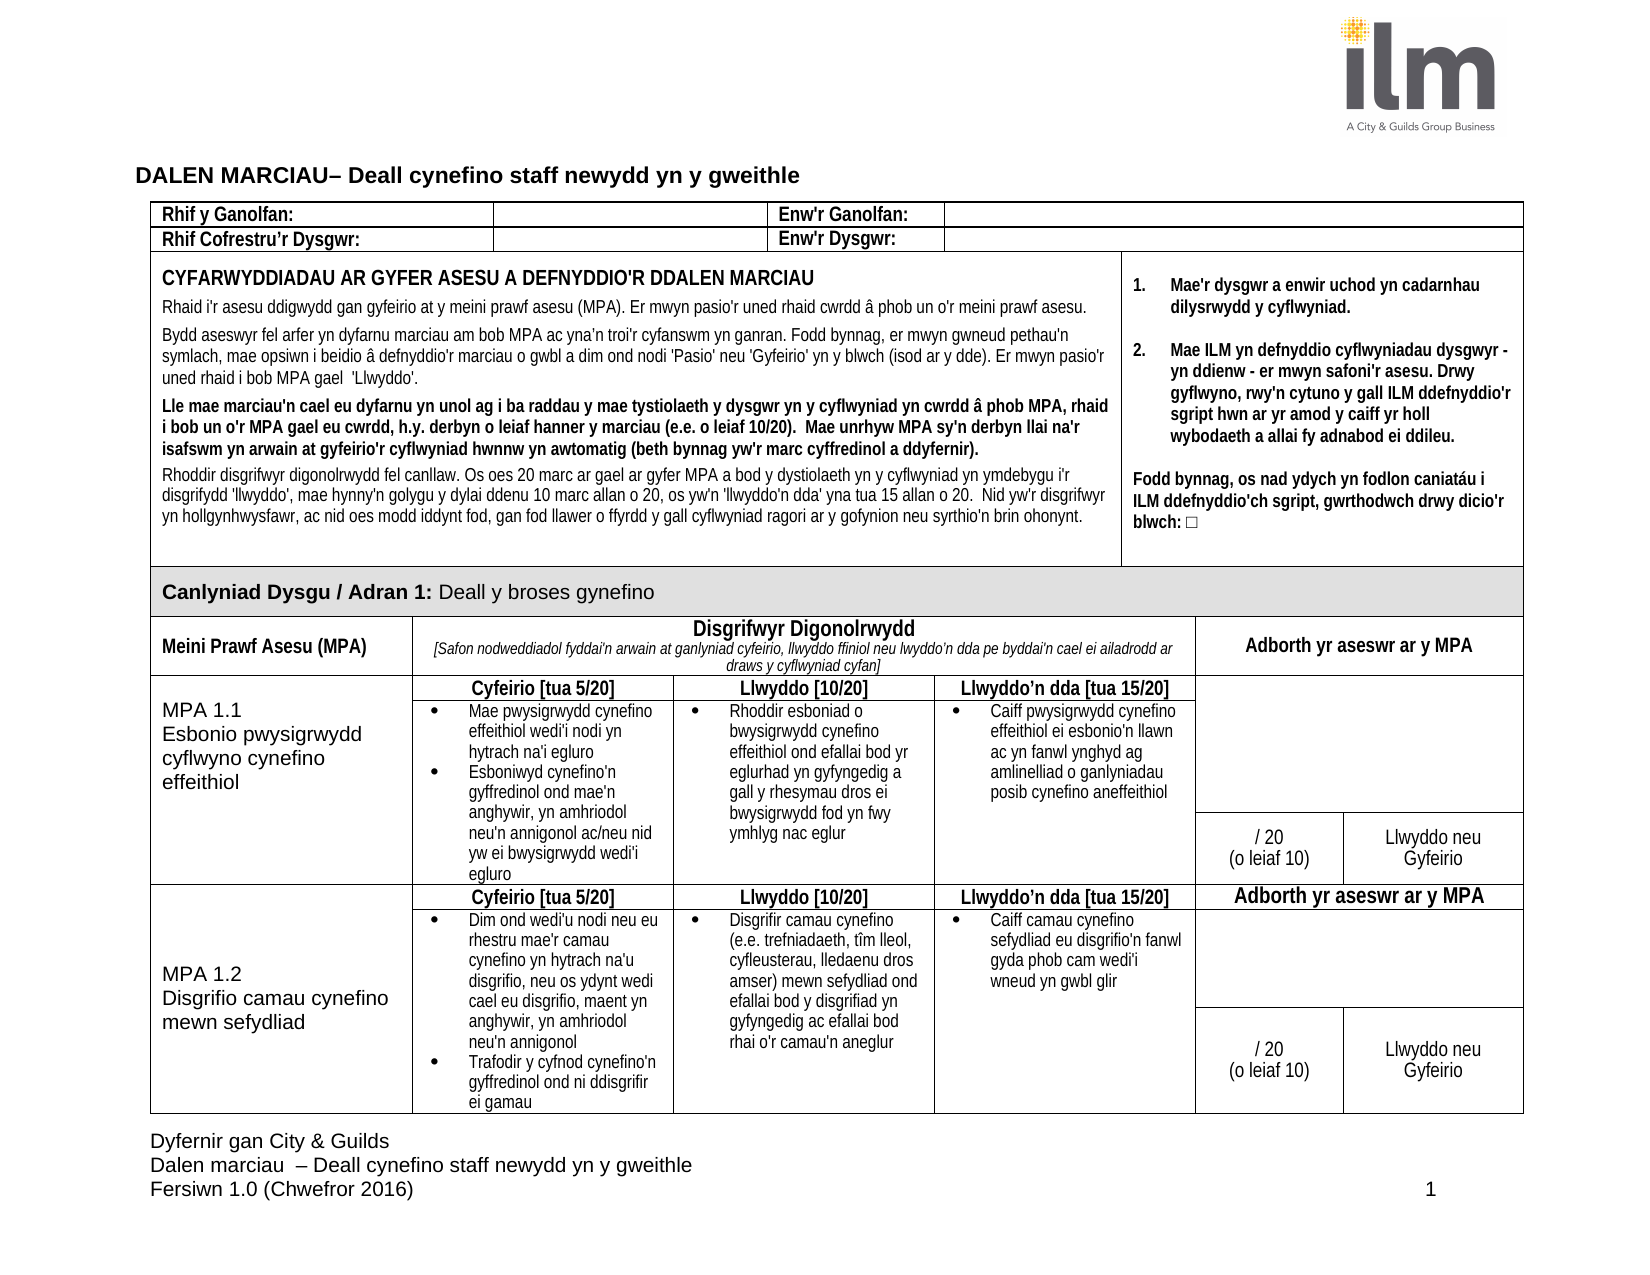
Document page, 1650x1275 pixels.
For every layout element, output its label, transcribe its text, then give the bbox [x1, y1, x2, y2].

table_cell Canlyniad Dysgu / Adran 1: Deall y broses gynefino [151, 567, 1523, 616]
table_cell Cyfeirio [tua 5/20] [413, 676, 673, 700]
table_cell Llwyddo’n dda [tua 15/20] [935, 676, 1195, 700]
table_cell Cyfeirio [tua 5/20] [413, 885, 673, 909]
table_cell Mae pwysigrwydd cynefino effeithiol wedi'i nodi yn hytrach na'i egluro Esboniwyd cynefino'n gyffredinol ond mae'n anghywir, yn amhriodol neu'n annigonol ac/neu nid yw ei bwysigrwydd wedi'i egluro [413, 701, 673, 884]
table_cell [1196, 676, 1523, 812]
table_header [494, 203, 767, 226]
table_cell Llwyddo [10/20] [674, 885, 934, 909]
table_cell Llwyddo neu Gyfeirio [1344, 1008, 1523, 1113]
table_cell MPA 1.2 Disgrifio camau cynefino mewn sefydliad [151, 885, 412, 1113]
table_cell Caiff camau cynefino sefydliad eu disgrifio'n fanwl gyda phob cam wedi'i wneud yn gwbl glir [935, 910, 1195, 1113]
table_header Enw'r Ganolfan: [768, 203, 944, 226]
table_cell Rhif Cofrestru’r Dysgwr: [151, 228, 493, 251]
table_header [945, 203, 1523, 226]
table_cell Disgrifwyr Digonolrwydd [Safon nodweddiadol fyddai'n arwain at ganlyniad cyfeirio, llwyddo ffiniol neu lwyddo’n dda pe byddai'n cael ei ailadrodd ar draws y cyflwyniad cyfan] [413, 617, 1195, 675]
table_cell Adborth yr aseswr ar y MPA [1196, 885, 1523, 909]
table_cell [945, 228, 1523, 251]
text DALEN MARCIAU– Deall cynefino staff newydd yn y gweithle [135, 162, 1575, 189]
table_cell Enw'r Dysgwr: [768, 228, 944, 251]
table_cell / 20 (o leiaf 10) [1196, 813, 1343, 884]
table_cell Llwyddo neu Gyfeirio [1344, 813, 1523, 884]
table_cell Meini Prawf Asesu (MPA) [151, 617, 412, 675]
table_cell / 20 (o leiaf 10) [1196, 1008, 1343, 1113]
table_cell MPA 1.1 Esbonio pwysigrwydd cyflwyno cynefino effeithiol [151, 676, 412, 884]
picture [1340, 17, 1507, 137]
table_cell Llwyddo’n dda [tua 15/20] [935, 885, 1195, 909]
table_cell Disgrifir camau cynefino (e.e. trefniadaeth, tîm lleol, cyfleusterau, lledaenu dros amser) mewn sefydliad ond efallai bod y disgrifiad yn gyfyngedig ac efallai bod rhai o'r camau'n aneglur [674, 910, 934, 1113]
table_cell Mae'r dysgwr a enwir uchod yn cadarnhau dilysrwydd y cyflwyniad. Mae ILM yn defnyddio cyflwyniadau dysgwyr - yn ddienw - er mwyn safoni'r asesu. Drwy gyflwyno, rwy'n cytuno y gall ILM ddefnyddio'r sgript hwn ar yr amod y caiff yr holl wybodaeth a allai fy adnabod ei ddileu. Fodd bynnag, os nad ydych yn fodlon caniatáu i ILM ddefnyddio'ch sgript, gwrthodwch drwy dicio'r blwch: □ [1122, 252, 1523, 566]
table_cell Llwyddo [10/20] [674, 676, 934, 700]
table_cell CYFARWYDDIADAU AR GYFER ASESU A DEFNYDDIO'R DDALEN MARCIAU Rhaid i'r asesu ddigwydd gan gyfeirio at y meini prawf asesu (MPA). Er mwyn pasio'r uned rhaid cwrdd â phob un o'r meini prawf asesu. Bydd aseswyr fel arfer yn dyfarnu marciau am bob MPA ac yna’n troi'r cyfanswm yn ganran. Fodd bynnag, er mwyn gwneud pethau'n symlach, mae opsiwn i beidio â defnyddio'r marciau o gwbl a dim ond nodi 'Pasio' neu 'Gyfeirio' yn y blwch (isod ar y dde). Er mwyn pasio'r uned rhaid i bob MPA gael 'Llwyddo'. Lle mae marciau'n cael eu dyfarnu yn unol ag i ba raddau y mae tystiolaeth y dysgwr yn y cyflwyniad yn cwrdd â phob MPA, rhaid i bob un o'r MPA gael eu cwrdd, h.y. derbyn o leiaf hanner y marciau (e.e. o leiaf 10/20). Mae unrhyw MPA sy'n derbyn llai na'r isafswm yn arwain at gyfeirio'r cyflwyniad hwnnw yn awtomatig (beth bynnag yw'r marc cyffredinol a ddyfernir). Rhoddir disgrifwyr digonolrwydd fel canllaw. Os oes 20 marc ar gael ar gyfer MPA a bod y dystiolaeth yn y cyflwyniad yn ymdebygu i'r disgrifydd 'llwyddo', mae hynny'n golygu y dylai ddenu 10 marc allan o 20, os yw'n 'llwyddo'n dda' yna tua 15 allan o 20. Nid yw'r disgrifwyr yn hollgynhwysfawr, ac nid oes modd iddynt fod, gan fod llawer o ffyrdd y gall cyflwyniad ragori ar y gofynion neu syrthio'n brin ohonynt. [151, 252, 1121, 566]
table_cell Rhoddir esboniad o bwysigrwydd cynefino effeithiol ond efallai bod yr eglurhad yn gyfyngedig a gall y rhesymau dros ei bwysigrwydd fod yn fwy ymhlyg nac eglur [674, 701, 934, 884]
table_cell [494, 228, 767, 251]
table_cell Caiff pwysigrwydd cynefino effeithiol ei esbonio'n llawn ac yn fanwl ynghyd ag amlinelliad o ganlyniadau posib cynefino aneffeithiol [935, 701, 1195, 884]
table_cell Dim ond wedi'u nodi neu eu rhestru mae'r camau cynefino yn hytrach na'u disgrifio, neu os ydynt wedi cael eu disgrifio, maent yn anghywir, yn amhriodol neu'n annigonol Trafodir y cyfnod cynefino'n gyffredinol ond ni ddisgrifir ei gamau [413, 910, 673, 1113]
table_cell [1196, 910, 1523, 1007]
table_header Rhif y Ganolfan: [151, 203, 493, 226]
table_cell Adborth yr aseswr ar y MPA [1196, 617, 1523, 675]
